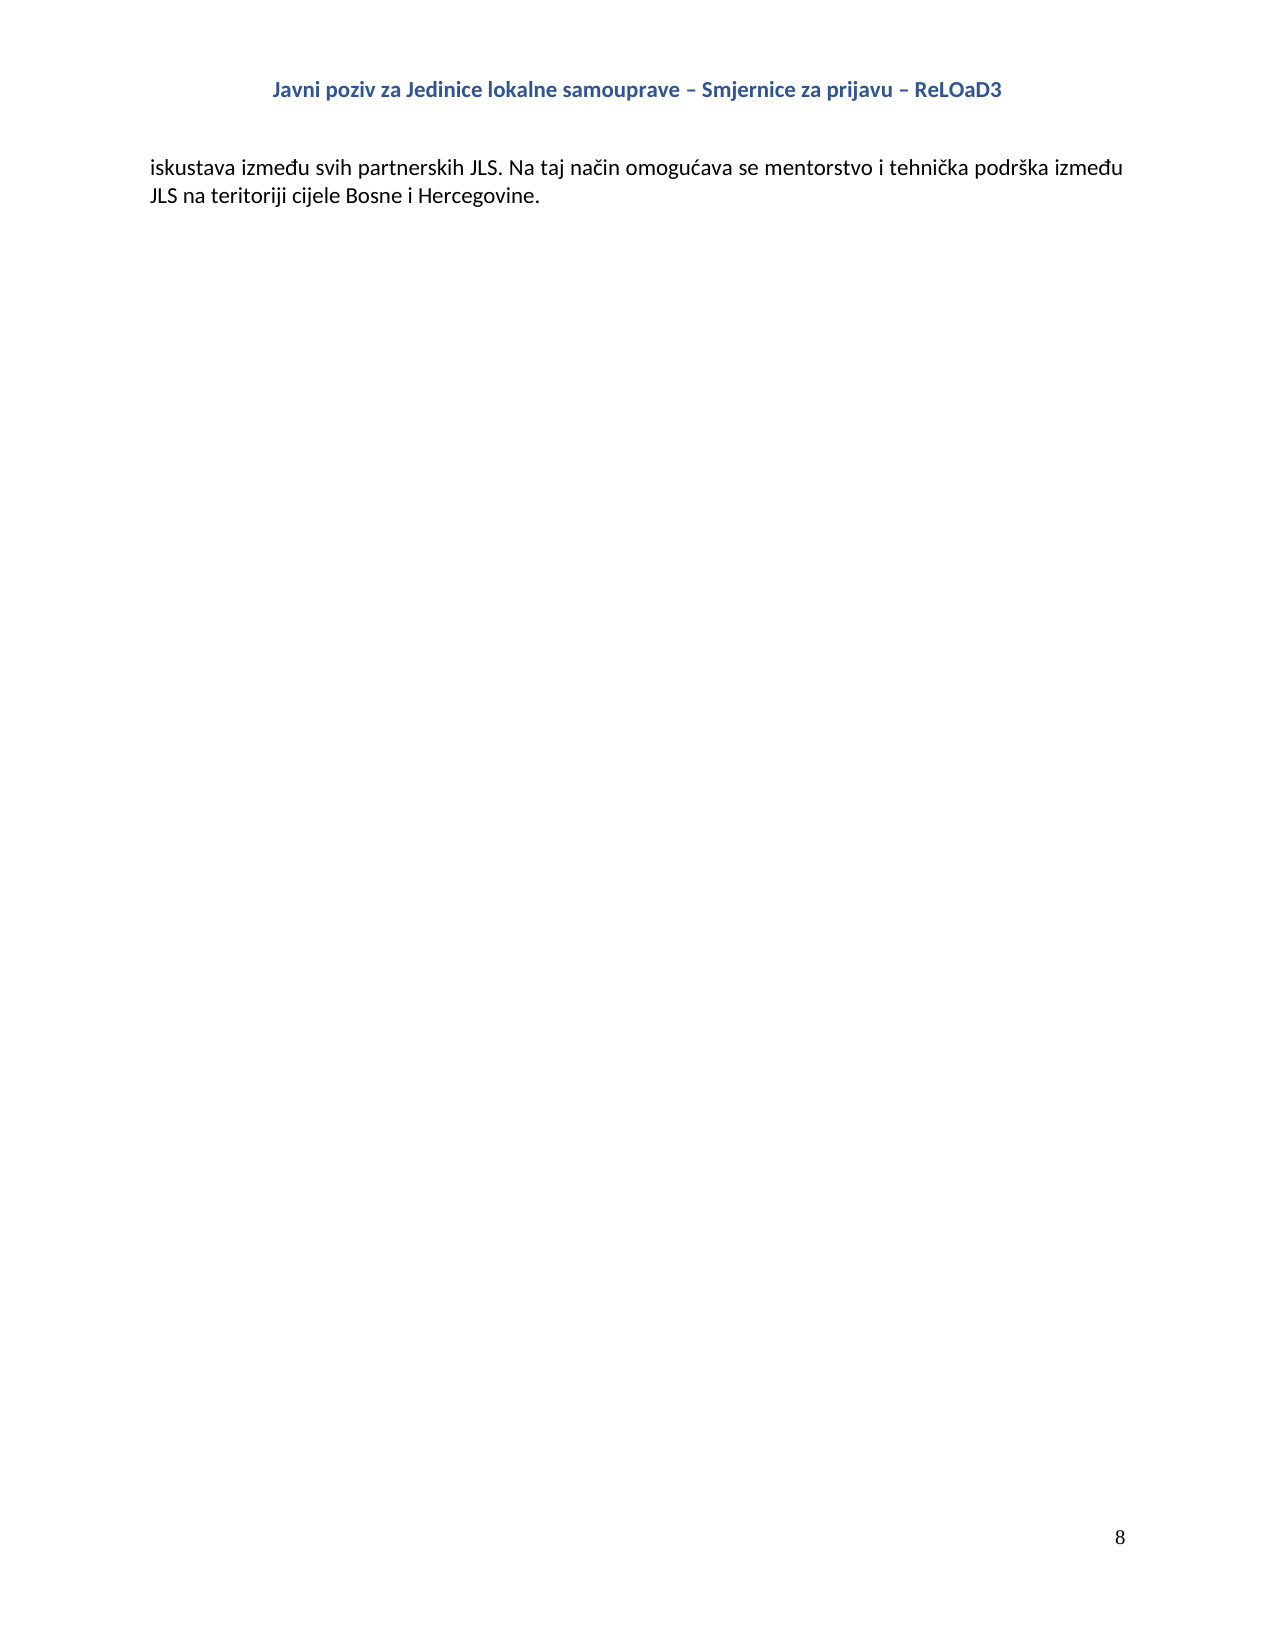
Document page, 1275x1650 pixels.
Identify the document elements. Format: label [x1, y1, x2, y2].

text [150, 153, 1125, 209]
